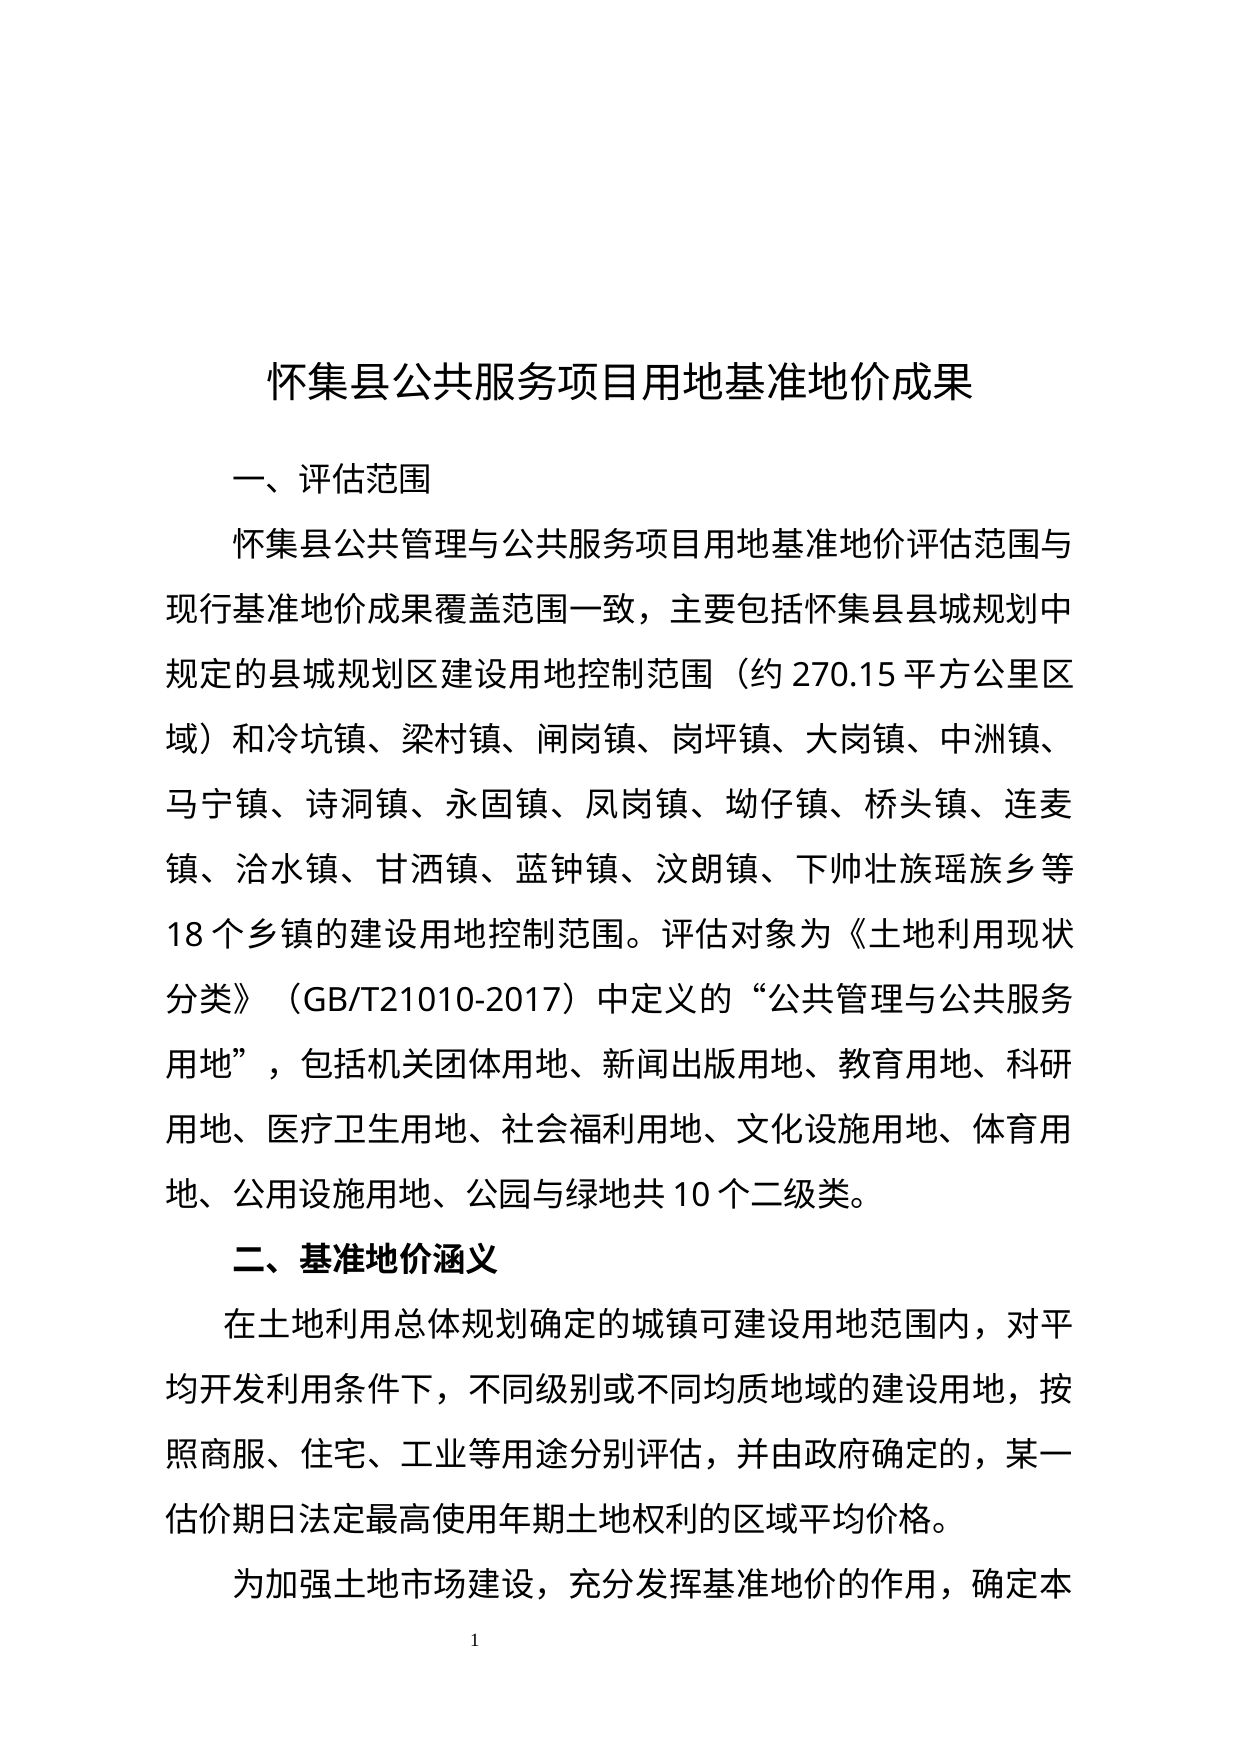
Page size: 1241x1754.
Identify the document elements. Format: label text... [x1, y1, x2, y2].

subtitle 怀集县公共服务项目用地基准地价成果 [165, 347, 1075, 412]
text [165, 1549, 1075, 1614]
text 怀集县公共管理与公共服务项目用地基准地价评估范围与现行基准地价成果覆盖范围一致，主要包括怀集县县城规划中规定的县城规划区建设用地控制范围（约270.15平方公里区域）和冷坑镇、梁村镇、闸岗镇、岗坪镇、大岗镇、中洲镇、马宁镇、诗洞镇、永固镇、凤岗镇、坳仔镇、桥头镇、连麦镇、洽水镇、甘洒镇、蓝钟镇、汶朗镇、下帅壮族瑶族乡等18个乡镇的建设用地控制范围。评估对象为《土地利用现状分类》（GB/T21010-2017）中定义的“公共管理与公共服务用地”，包括机关团体用地、新闻出版用地、教育用地、科研用地、医疗卫生用地、社会福利用地、文化设施用地、体育用地、公用设施用地、公园与绿地共10个二级类。 [165, 509, 1075, 1224]
text 二、基准地价涵义 [165, 1224, 1075, 1289]
text 在土地利用总体规划确定的城镇可建设用地范围内，对平均开发利用条件下，不同级别或不同均质地域的建设用地，按照商服、住宅、工业等用途分别评估，并由政府确定的，某一估价期日法定最高使用年期土地权利的区域平均价格。 [165, 1289, 1075, 1549]
list 一、评估范围 [165, 444, 1075, 509]
